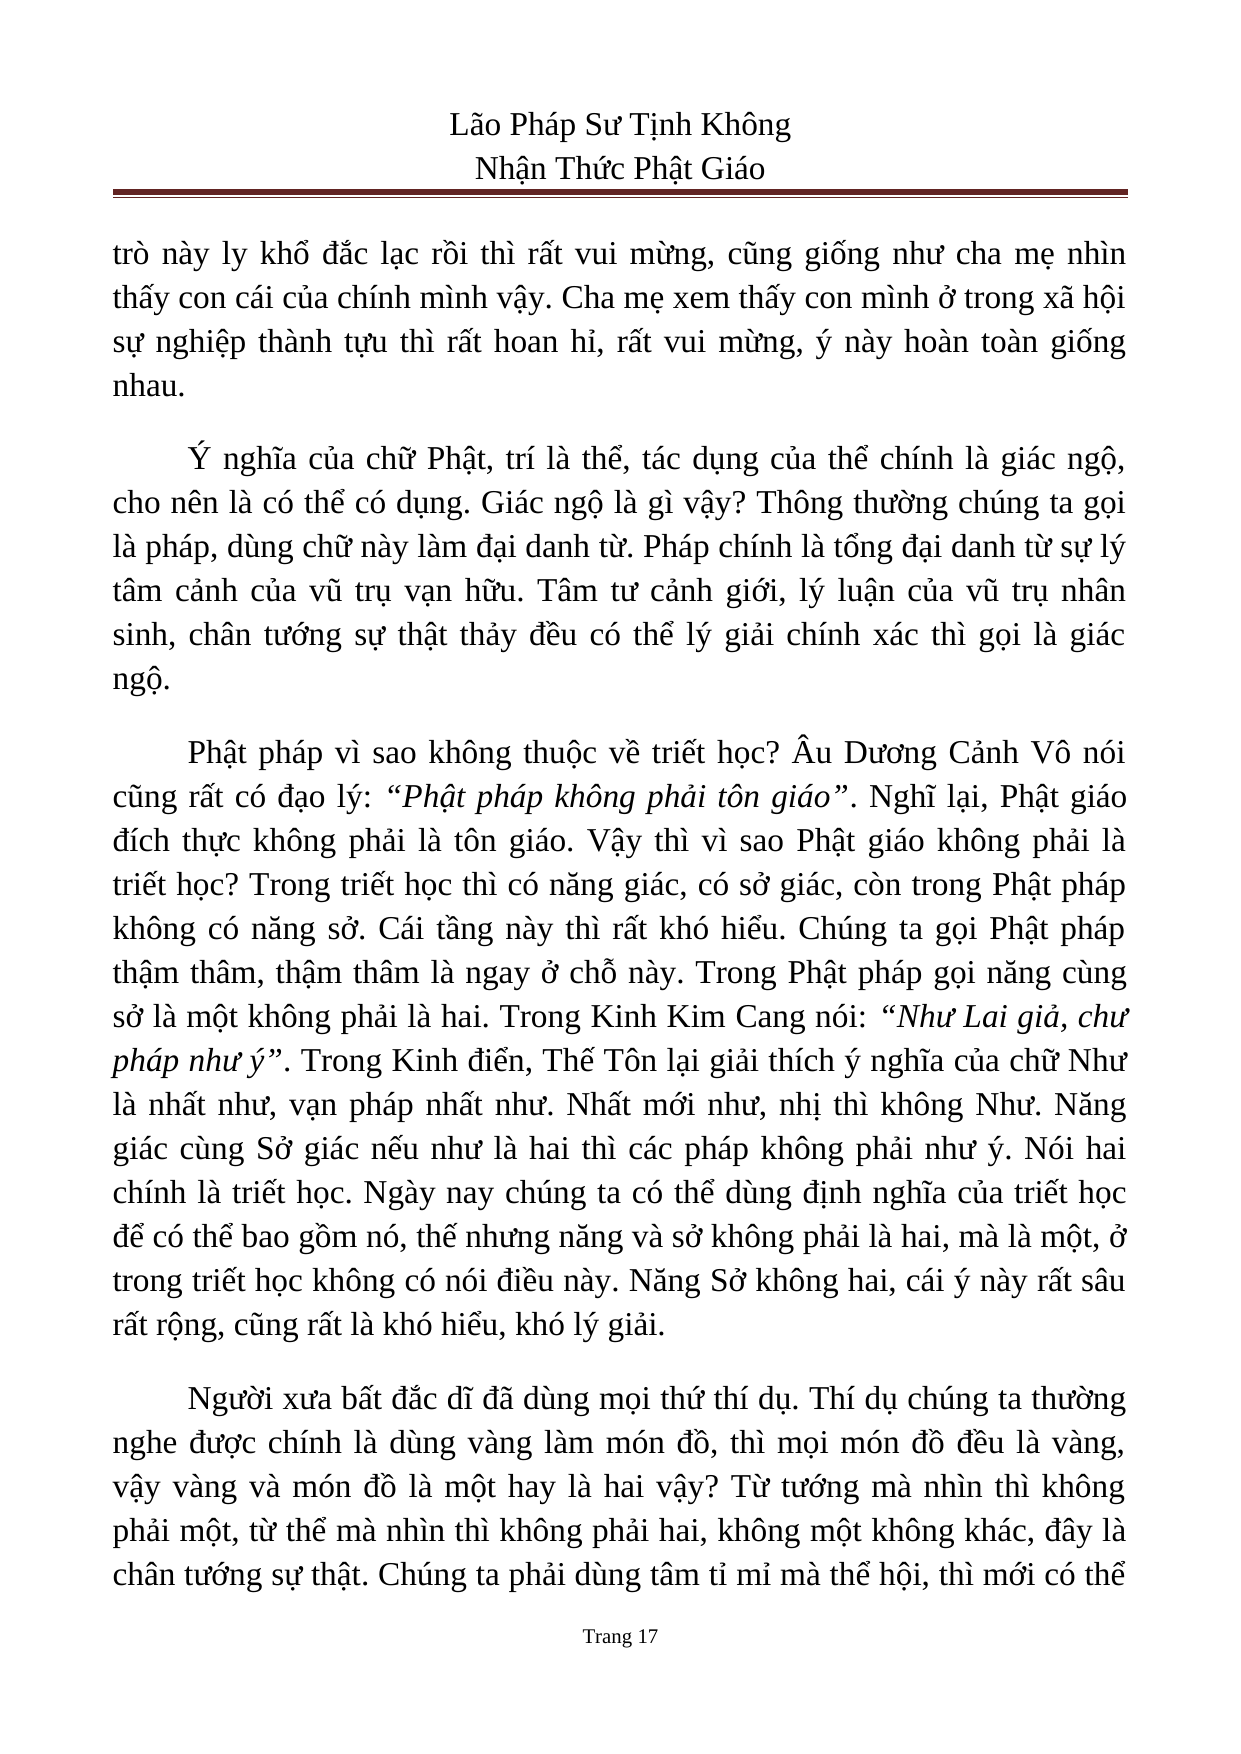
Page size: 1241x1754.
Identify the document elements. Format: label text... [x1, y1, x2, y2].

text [112, 233, 1128, 447]
text Phật pháp vì sao không thuộc về triết học? Âu Dương Cảnh Vô nói cũng rất có đạo lý: “Phật pháp không phải tôn giáo”. Nghĩ lại, Phật giáo đích thực không phải là tôn giáo. Vậy thì vì sao Phật giáo không phải là triết học? Trong triết học thì có năng giác, có sở giác, còn trong Phật pháp không có năng sở. Cái tầng này thì rất khó hiểu. Chúng ta gọi Phật pháp thậm thâm, thậm thâm là ngay ở chỗ này. Trong Phật pháp gọi năng cùng sở là một không phải là hai. Trong Kinh Kim Cang nói: “Như Lai giả, chư pháp như ý”. Trong Kinh điển, Thế Tôn lại giải thích ý nghĩa của chữ Như là nhất như, vạn pháp nhất như. Nhất mới như, nhị thì không Như. Năng giác cùng Sở giác nếu như là hai thì các pháp không phải như ý. Nói hai chính là triết học. Ngày nay chúng ta có thể dùng định nghĩa của triết học để có thể bao gồm nó, thế nhưng năng và sở không phải là hai, mà là một, ở trong triết học không có nói điều này. Năng Sở không hai, cái ý này rất sâu rất rộng, cũng rất là khó hiểu, khó lý giải. [112, 776, 1128, 1387]
text Ý nghĩa của chữ Phật, trí là thể, tác dụng của thể chính là giác ngộ, cho nên là có thể có dụng. Giác ngộ là gì vậy? Thông thường chúng ta gọi là pháp, dùng chữ này làm đại danh từ. Pháp chính là tổng đại danh từ sự lý tâm cảnh của vũ trụ vạn hữu. Tâm tư cảnh giới, lý luận của vũ trụ nhân sinh, chân tướng sự thật thảy đều có thể lý giải chính xác thì gọi là giác ngộ. [112, 482, 1128, 741]
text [112, 1422, 1128, 1592]
